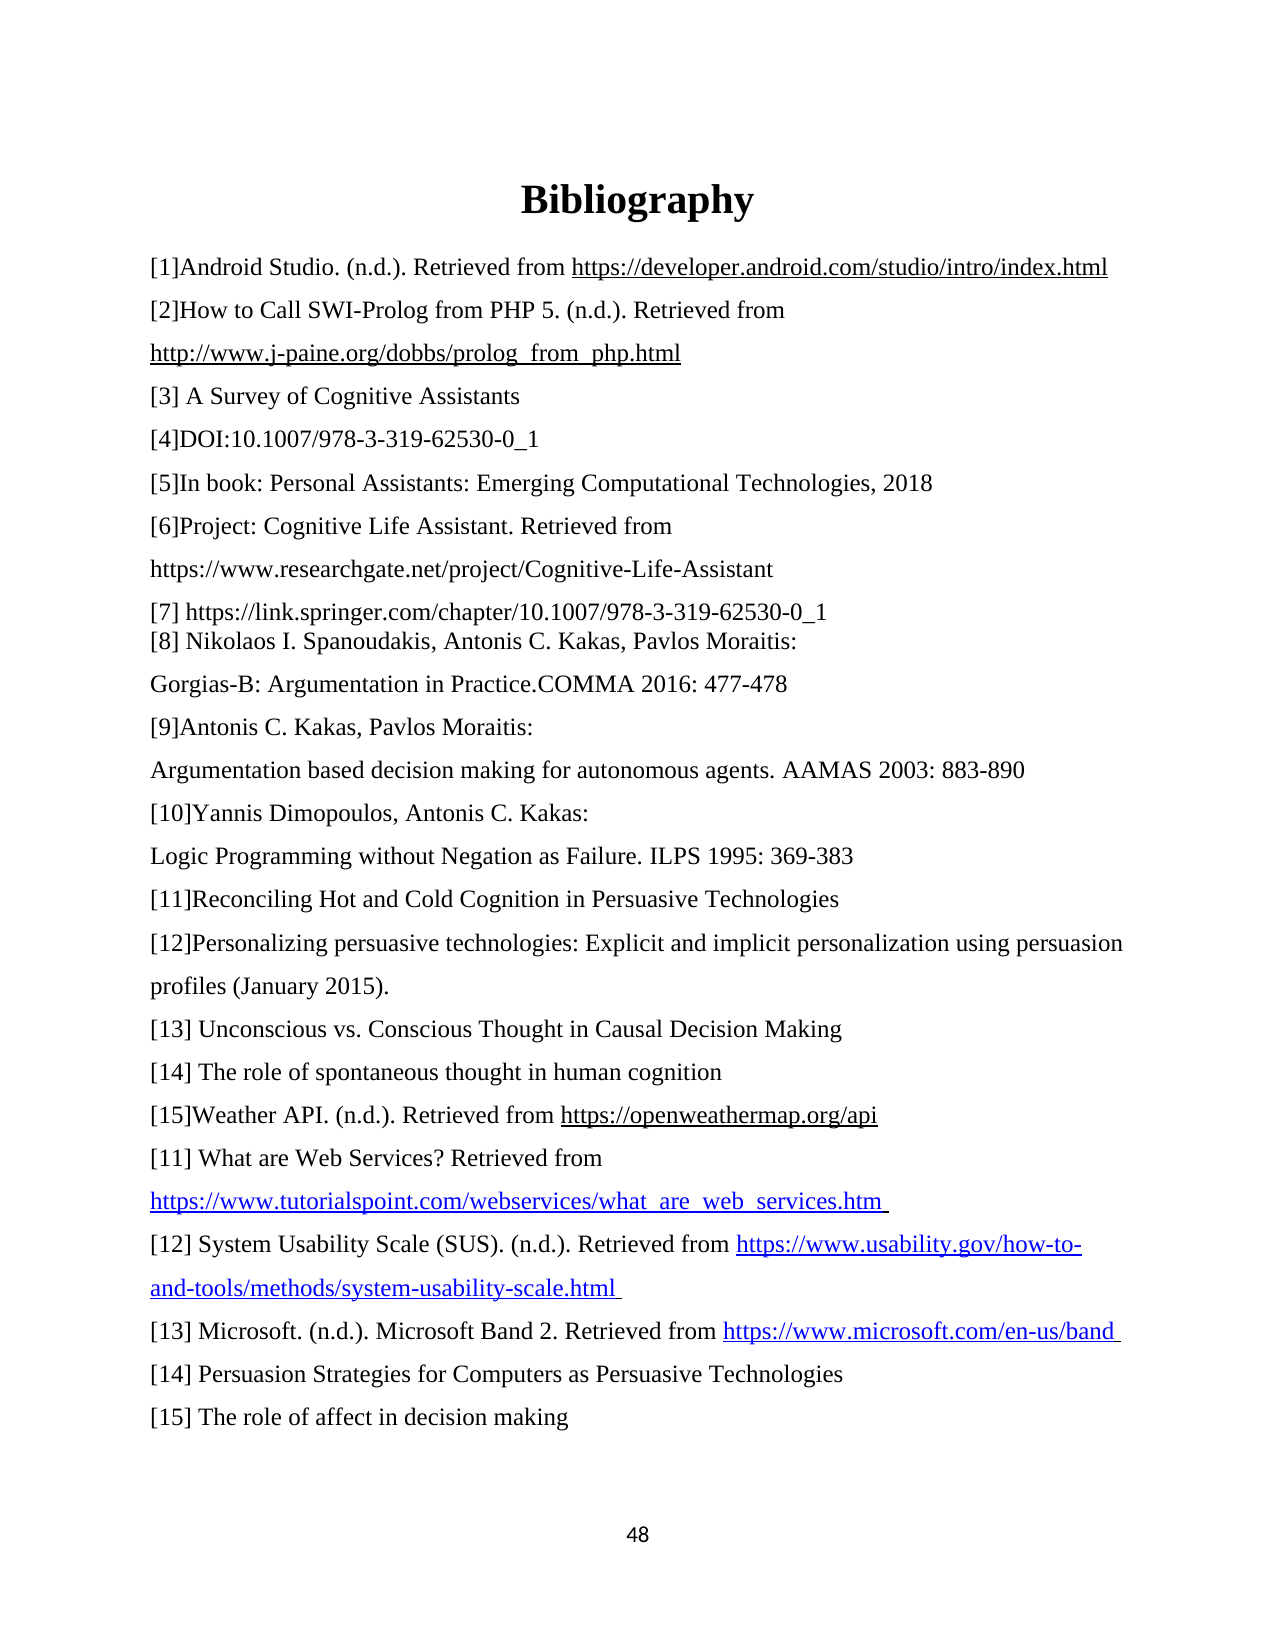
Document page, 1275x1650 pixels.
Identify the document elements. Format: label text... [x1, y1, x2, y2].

text [13] Unconscious vs. Conscious Thought in Causal Decision Making [150, 1014, 1125, 1043]
text [11] What are Web Services? Retrieved from https://www.tutorialspoint.com/webservices/what_are_web_services.htm [150, 1143, 1125, 1215]
text [15] The role of affect in decision making [150, 1402, 1125, 1431]
text [13] Microsoft. (n.d.). Microsoft Band 2. Retrieved from https://www.microsoft.com/en-us/band [14] Persuasion Strategies for Computers as Persuasive Technologies [150, 1316, 1125, 1388]
subtitle [5]In book: Personal Assistants: Emerging Computational Technologies, 2018 [150, 468, 1125, 496]
text [3] A Survey of Cognitive Assistants [4]DOI:10.1007/978-3-319-62530-0_1 [150, 381, 1125, 453]
subtitle [6]Project: Cognitive Life Assistant. Retrieved from https://www.researchgate.net/project/Cognitive-Life-Assistant [150, 511, 1125, 583]
text [14] The role of spontaneous thought in human cognition [150, 1057, 1125, 1086]
text [8] Nikolaos I. Spanoudakis, Antonis C. Kakas, Pavlos Moraitis: Gorgias-B: Argumentation in Practice.COMMA 2016: 477-478 [150, 626, 1125, 698]
text [12] System Usability Scale (SUS). (n.d.). Retrieved from https://www.usability.gov/how-to-and-tools/methods/system-usability-scale.html [150, 1229, 1125, 1301]
subtitle [15]Weather API. (n.d.). Retrieved from https://openweathermap.org/api [150, 1100, 1125, 1129]
text [11]Reconciling Hot and Cold Cognition in Persuasive Technologies [150, 884, 1125, 913]
subtitle Bibliography [150, 175, 1125, 223]
subtitle [2]How to Call SWI-Prolog from PHP 5. (n.d.). Retrieved from http://www.j-paine.org/dobbs/prolog_from_php.html [150, 295, 1125, 367]
text [7] https://link.springer.com/chapter/10.1007/978-3-319-62530-0_1 [150, 597, 1125, 626]
text [9]Antonis C. Kakas, Pavlos Moraitis: Argumentation based decision making for autonomous agents. AAMAS 2003: 883-890 [150, 712, 1125, 784]
text [12]Personalizing persuasive technologies: Explicit and implicit personalization using persuasion profiles (January 2015). [150, 928, 1125, 999]
text [10]Yannis Dimopoulos, Antonis C. Kakas: Logic Programming without Negation as Failure. ILPS 1995: 369-383 [150, 798, 1125, 870]
subtitle [1]Android Studio. (n.d.). Retrieved from https://developer.android.com/studio/intro/index.html [150, 252, 1125, 281]
